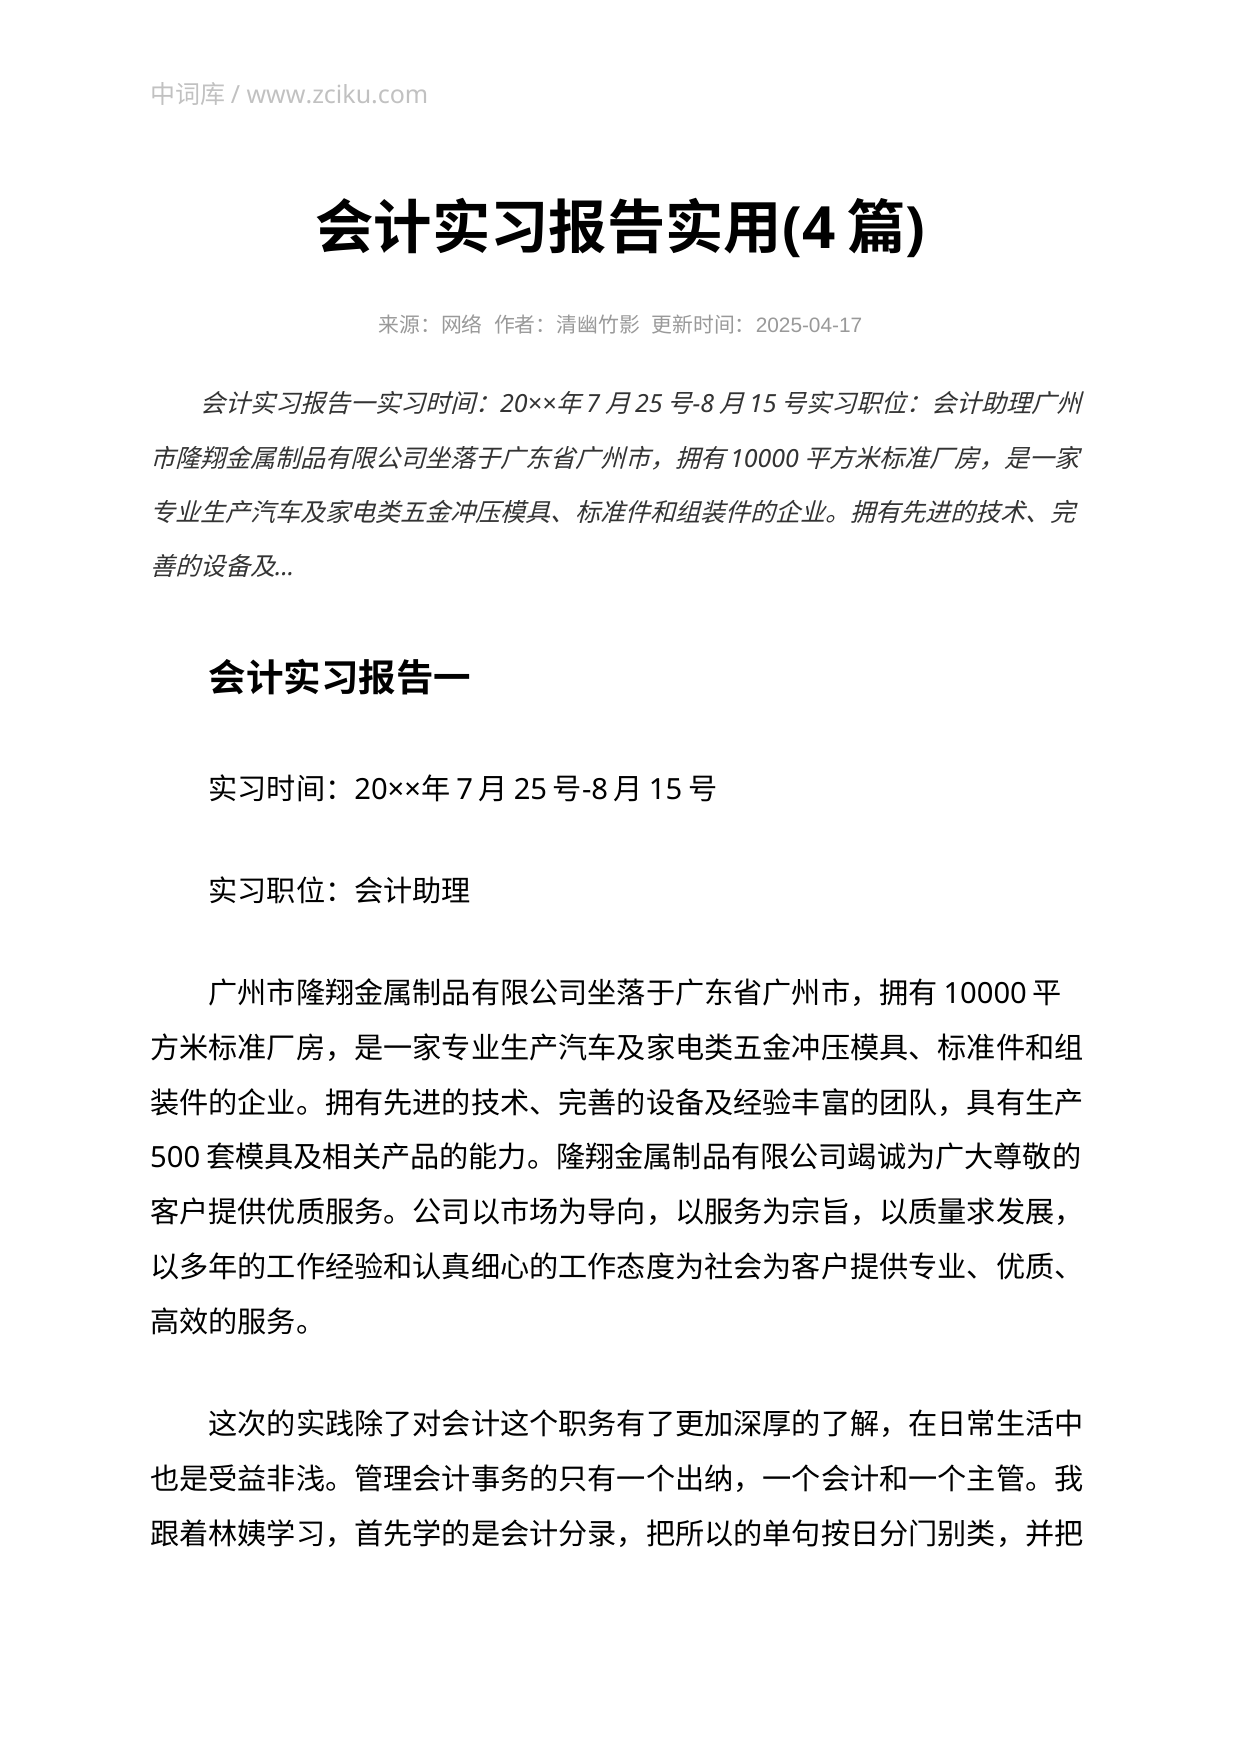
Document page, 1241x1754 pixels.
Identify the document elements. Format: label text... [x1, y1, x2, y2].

text 实习职位：会计助理 [150, 867, 1090, 910]
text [150, 1401, 1090, 1553]
text 广州市隆翔金属制品有限公司坐落于广东省广州市，拥有10000平方米标准厂房，是一家专业生产汽车及家电类五金冲压模具、标准件和组装件的企业。拥有先进的技术、完善的设备及经验丰富的团队，具有生产500套模具及相关产品的能力。隆翔金属制品有限公司竭诚为广大尊敬的客户提供优质服务。公司以市场为导向，以服务为宗旨，以质量求发展，以多年的工作经验和认真细心的工作态度为社会为客户提供专业、优质、高效的服务。 [150, 969, 1090, 1341]
text 会计实习报告一实习时间：20××年7月25号-8月15号实习职位：会计助理广州市隆翔金属制品有限公司坐落于广东省广州市，拥有10000平方米标准厂房，是一家专业生产汽车及家电类五金冲压模具、标准件和组装件的企业。拥有先进的技术、完善的设备及... [150, 384, 1090, 583]
text 来源：网络 作者：清幽竹影 更新时间：2025-04-17 [150, 313, 1090, 337]
subtitle 会计实习报告实用(4篇) [150, 181, 1090, 266]
text 会计实习报告一 [150, 648, 1090, 702]
text 实习时间：20××年7月25号-8月15号 [150, 766, 1090, 808]
